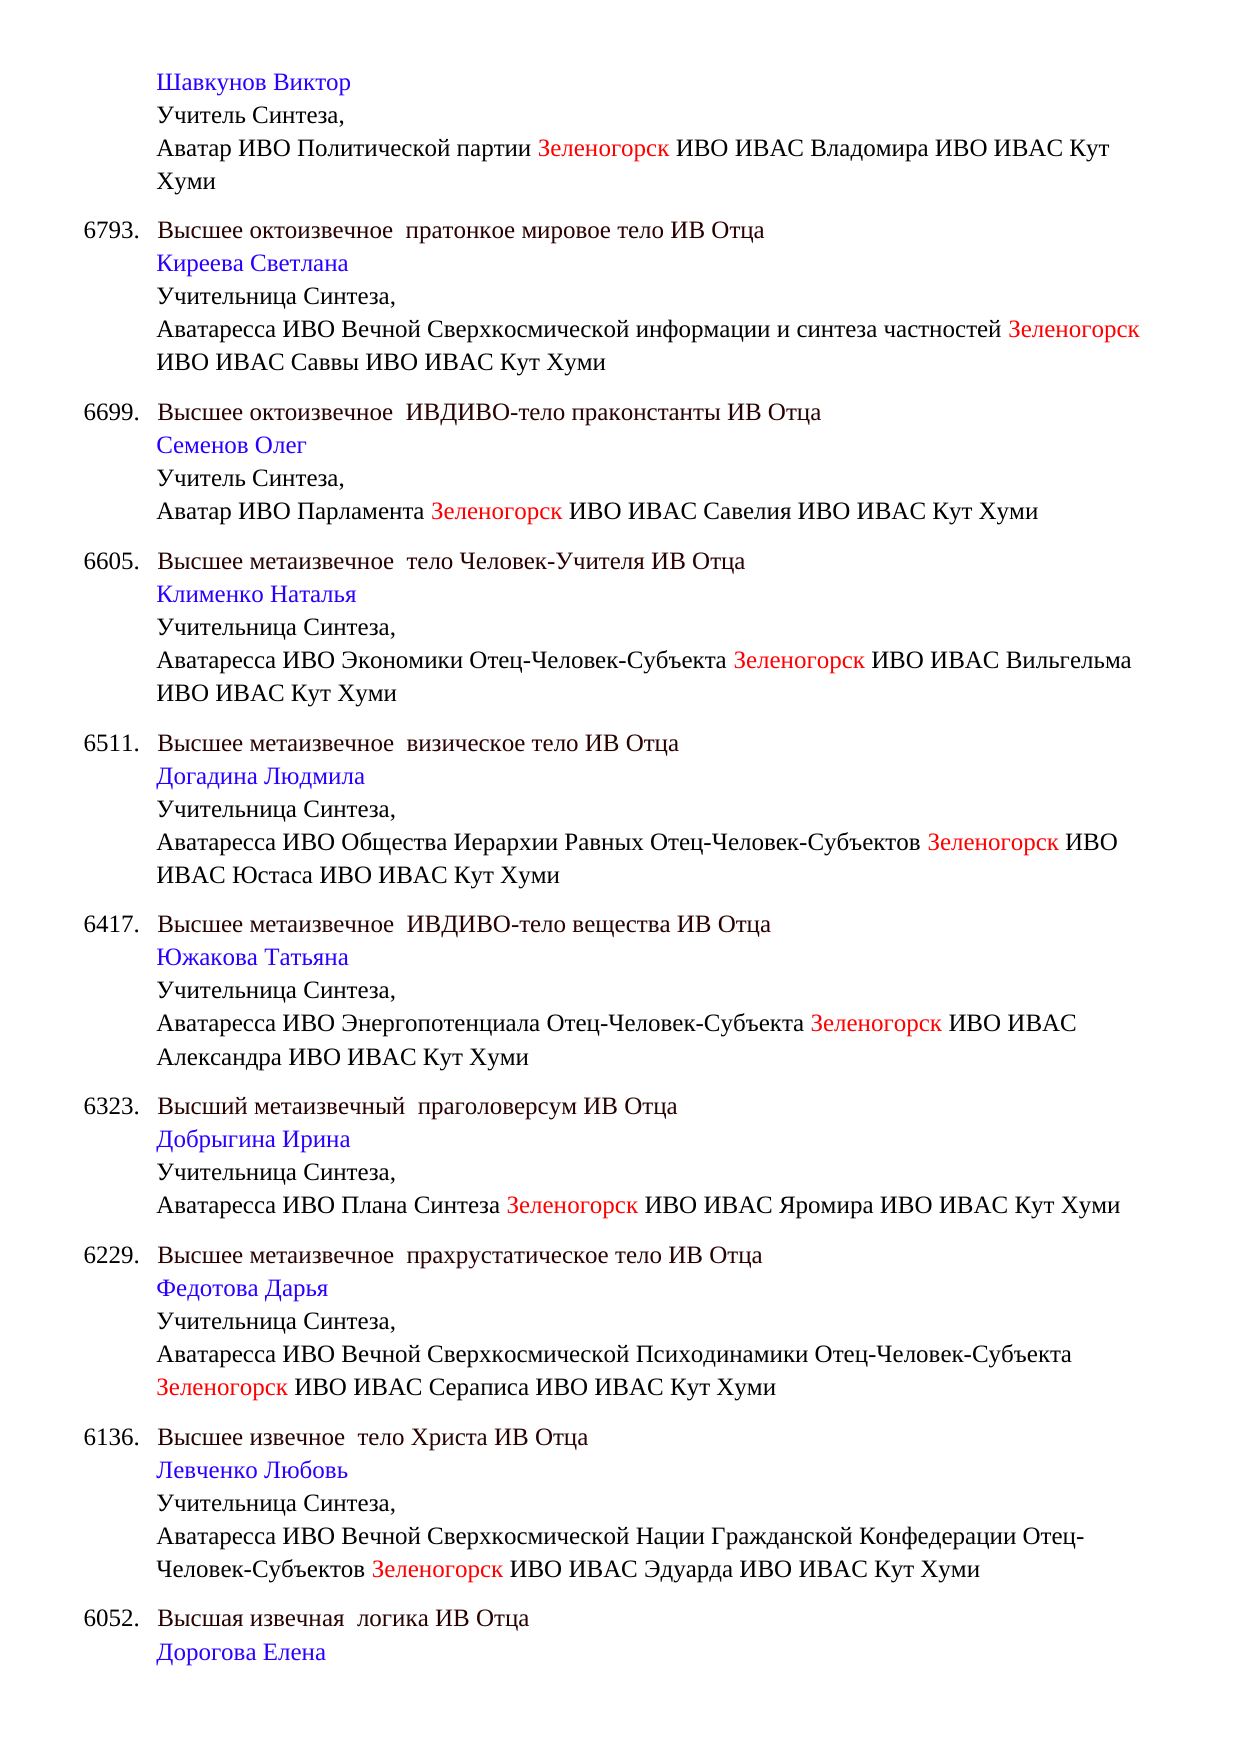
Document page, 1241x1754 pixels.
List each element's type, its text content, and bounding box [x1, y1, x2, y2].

text Догадина Людмила [156, 761, 1157, 789]
text Аватаресса ИВО Плана Синтеза Зеленогорск ИВО ИВАС Яромира ИВО ИВАС Кут Хуми [156, 1190, 1157, 1219]
text Учительница Синтеза, [156, 976, 1157, 1004]
text Аватар ИВО Политической партии Зеленогорск ИВО ИВАС Владомира ИВО ИВАС Кут Хуми [156, 133, 1157, 194]
text 6136. Высшее извечное тело Христа ИВ Отца [83, 1422, 1157, 1451]
text 6793. Высшее октоизвечное пратонкое мировое тело ИВ Отца [83, 215, 1157, 244]
text 6052. Высшая извечная логика ИВ Отца [83, 1603, 1157, 1632]
text 6417. Высшее метаизвечное ИВДИВО-тело вещества ИВ Отца [83, 909, 1157, 938]
text Учительница Синтеза, [156, 794, 1157, 822]
text 6605. Высшее метаизвечное тело Человек-Учителя ИВ Отца [83, 546, 1157, 575]
text Аватаресса ИВО Общества Иерархии Равных Отец-Человек-Субъектов Зеленогорск ИВО ИВАС Юстаса ИВО ИВАС Кут Хуми [156, 827, 1157, 888]
text Южакова Татьяна [156, 942, 1157, 971]
text Шавкунов Виктор [156, 67, 1157, 95]
text Федотова Дарья [156, 1273, 1157, 1302]
text Киреева Светлана [156, 248, 1157, 277]
text Добрыгина Ирина [156, 1124, 1157, 1153]
text Левченко Любовь [156, 1455, 1157, 1483]
text Дорогова Елена [156, 1637, 1157, 1665]
text 6511. Высшее метаизвечное визическое тело ИВ Отца [83, 728, 1157, 756]
text Учитель Синтеза, [156, 100, 1157, 128]
text Аватаресса ИВО Вечной Сверхкосмической Нации Гражданской Конфедерации Отец-Человек-Субъектов Зеленогорск ИВО ИВАС Эдуарда ИВО ИВАС Кут Хуми [156, 1521, 1157, 1583]
text Аватар ИВО Парламента Зеленогорск ИВО ИВАС Савелия ИВО ИВАС Кут Хуми [156, 496, 1157, 525]
text Клименко Наталья [156, 579, 1157, 608]
text Учительница Синтеза, [156, 1488, 1157, 1517]
text Учительница Синтеза, [156, 281, 1157, 310]
text Учительница Синтеза, [156, 1157, 1157, 1186]
text Семенов Олег [156, 430, 1157, 459]
text Учительница Синтеза, [156, 612, 1157, 641]
text Аватаресса ИВО Вечной Сверхкосмической Психодинамики Отец-Человек-Субъекта Зеленогорск ИВО ИВАС Сераписа ИВО ИВАС Кут Хуми [156, 1339, 1157, 1401]
text Аватаресса ИВО Энергопотенциала Отец-Человек-Субъекта Зеленогорск ИВО ИВАС Александра ИВО ИВАС Кут Хуми [156, 1008, 1157, 1070]
text Аватаресса ИВО Вечной Сверхкосмической информации и синтеза частностей Зеленогорск ИВО ИВАС Саввы ИВО ИВАС Кут Хуми [156, 314, 1157, 376]
text 6323. Высший метаизвечный праголоверсум ИВ Отца [83, 1091, 1157, 1120]
text Учительница Синтеза, [156, 1306, 1157, 1335]
text Учитель Синтеза, [156, 463, 1157, 492]
text Аватаресса ИВО Экономики Отец-Человек-Субъекта Зеленогорск ИВО ИВАС Вильгельма ИВО ИВАС Кут Хуми [156, 645, 1157, 707]
text 6229. Высшее метаизвечное прахрустатическое тело ИВ Отца [83, 1240, 1157, 1269]
text 6699. Высшее октоизвечное ИВДИВО-тело праконстанты ИВ Отца [83, 397, 1157, 426]
